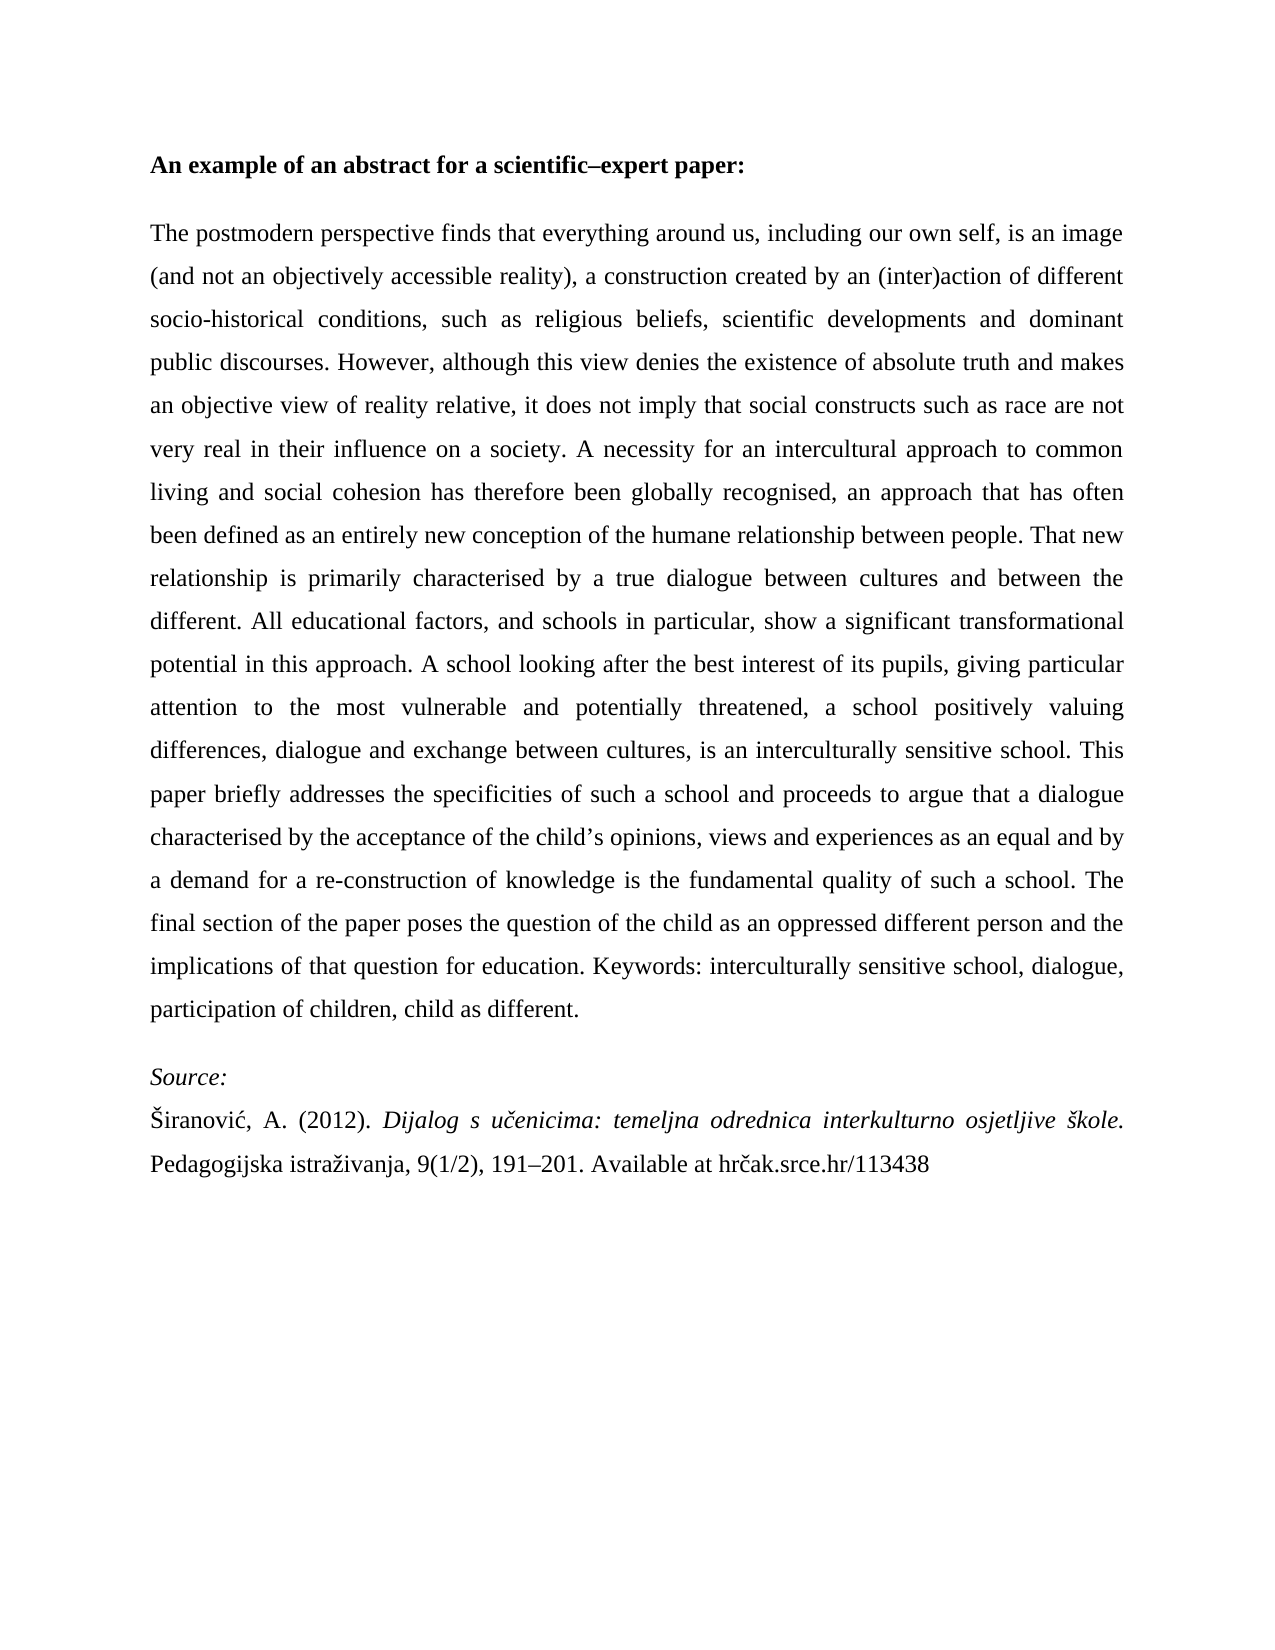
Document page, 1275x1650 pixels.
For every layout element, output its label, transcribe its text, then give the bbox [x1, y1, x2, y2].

text An example of an abstract for a scientific–expert paper: [150, 150, 1125, 179]
text The postmodern perspective finds that everything around us, including our own self, is an image (and not an objectively accessible reality), a construction created by an (inter)action of different socio-historical conditions, such as religious beliefs, scientific developments and dominant public discourses. However, although this view denies the existence of absolute truth and makes an objective view of reality relative, it does not imply that social constructs such as race are not very real in their influence on a society. A necessity for an intercultural approach to common living and social cohesion has therefore been globally recognised, an approach that has often been defined as an entirely new conception of the humane relationship between people. That new relationship is primarily characterised by a true dialogue between cultures and between the different. All educational factors, and schools in particular, show a significant transformational potential in this approach. A school looking after the best interest of its pupils, giving particular attention to the most vulnerable and potentially threatened, a school positively valuing differences, dialogue and exchange between cultures, is an interculturally sensitive school. This paper briefly addresses the specificities of such a school and proceeds to argue that a dialogue characterised by the acceptance of the child’s opinions, views and experiences as an equal and by a demand for a re-construction of knowledge is the fundamental quality of such a school. The final section of the paper poses the question of the child as an oppressed different person and the implications of that question for education. Keywords: interculturally sensitive school, dialogue, participation of children, child as different. [150, 218, 1125, 1023]
text Source: Širanović, A. (2012). Dijalog s učenicima: temeljna odrednica interkulturno osjetljive škole. Pedagogijska istraživanja, 9(1/2), 191–201. Available at hrčak.srce.hr/113438 [150, 1062, 1125, 1177]
